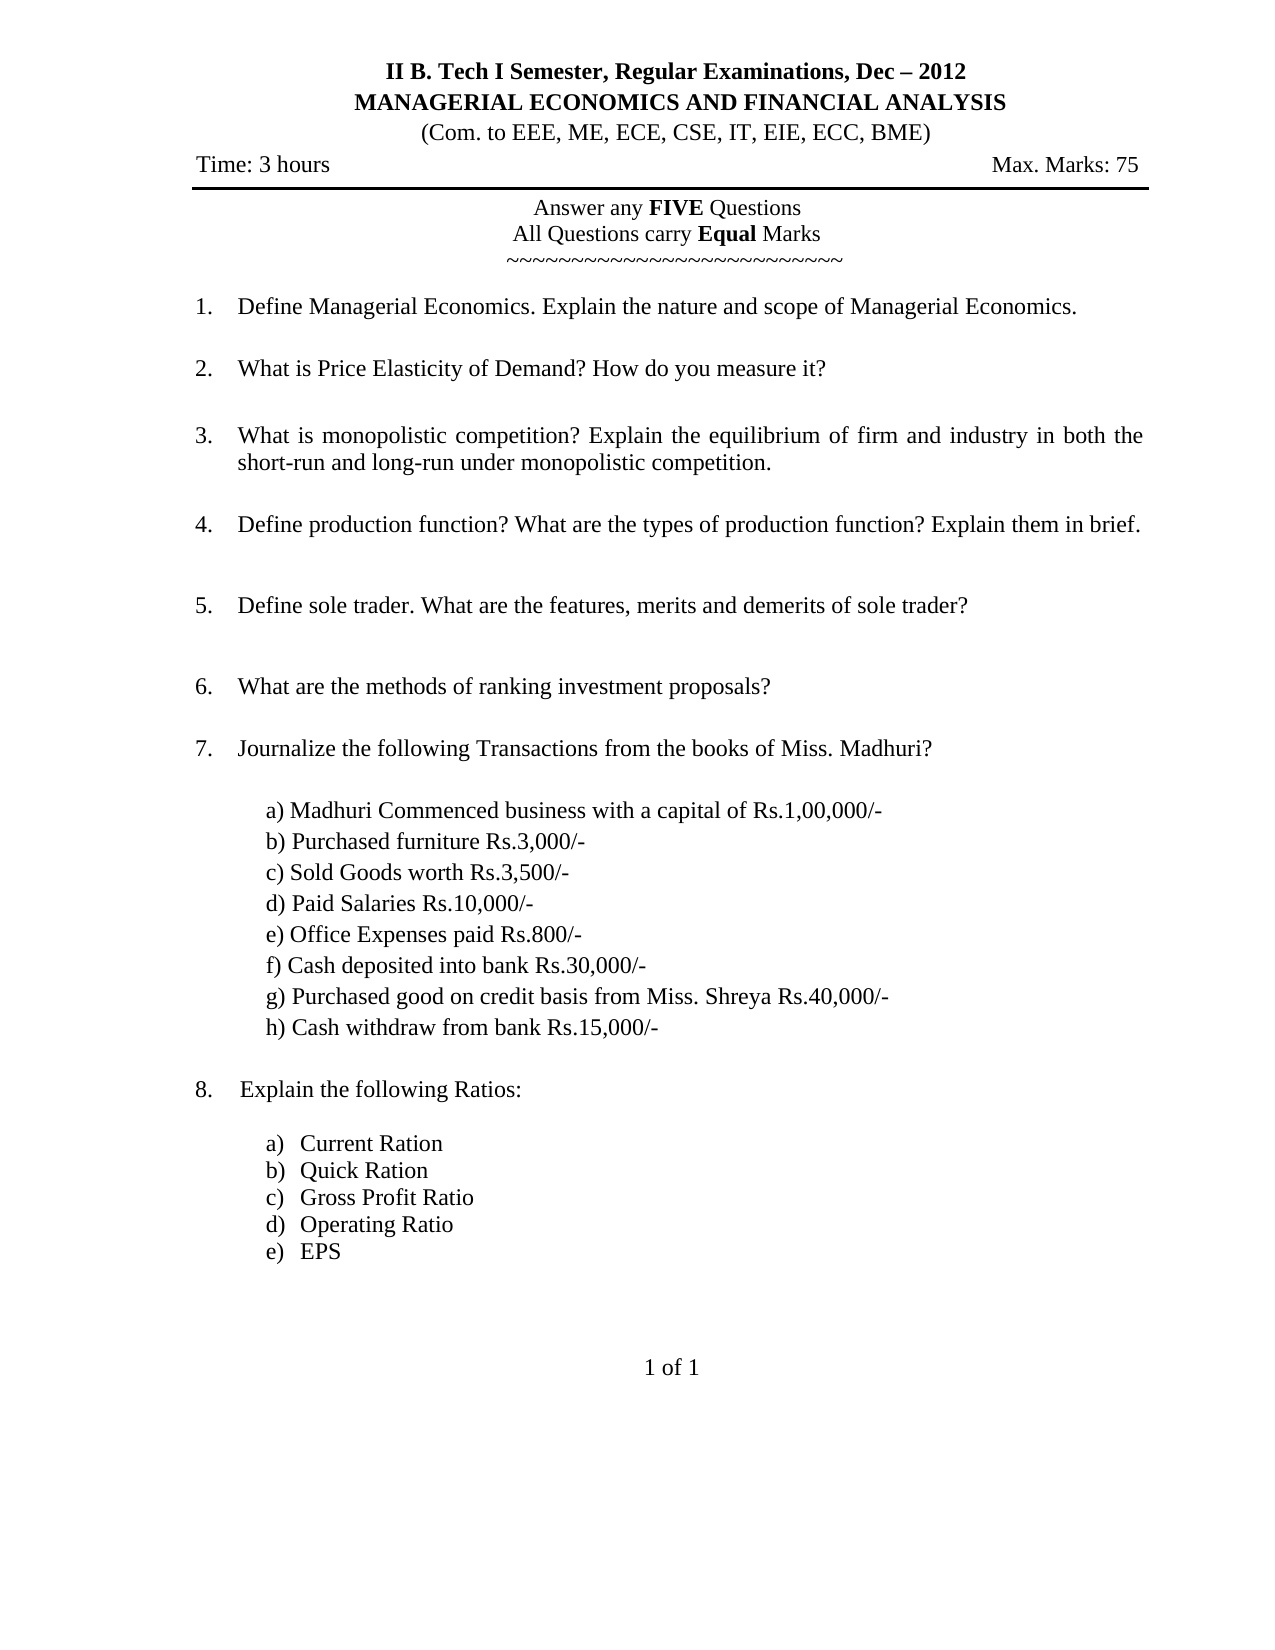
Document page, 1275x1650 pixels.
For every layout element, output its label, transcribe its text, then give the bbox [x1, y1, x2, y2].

text ~~~~~~~~~~~~~~~~~~~~~~~~~~ [506, 246, 1146, 274]
list What is monopolistic competition? Explain the equilibrium of firm and industry in both the short-run and long-run under monopolistic competition. [195, 423, 1146, 475]
list Purchased furniture Rs.3,000/- [266, 827, 1146, 855]
text II B. Tech I Semester, Regular Examinations, Dec – 2012 [385, 58, 1146, 85]
list Journalize the following Transactions from the books of Miss. Madhuri? [195, 734, 1146, 761]
list Sold Goods worth Rs.3,500/- [266, 858, 1146, 886]
list What are the methods of ranking investment proposals? [195, 672, 1146, 699]
list Paid Salaries Rs.10,000/- [266, 889, 1146, 917]
list Define production function? What are the types of production function? Explain them in brief. [195, 510, 1146, 537]
list Explain the following Ratios: [195, 1075, 1146, 1103]
list Purchased good on credit basis from Miss. Shreya Rs.40,000/- [266, 982, 1146, 1010]
text (Com. to EEE, ME, ECE, CSE, IT, EIE, ECC, BME) [421, 119, 1146, 146]
list What is Price Elasticity of Demand? How do you measure it? [195, 355, 1146, 382]
list Current Ration [266, 1129, 1146, 1156]
list Quick Ration [266, 1157, 1146, 1183]
list Operating Ratio [266, 1211, 1146, 1237]
text Answer any FIVE Questions All Questions carry Equal Marks [512, 195, 829, 246]
text MANAGERIAL ECONOMICS AND FINANCIAL ANALYSIS [354, 88, 1146, 116]
list Office Expenses paid Rs.800/- [266, 920, 1146, 948]
list Cash deposited into bank Rs.30,000/- [266, 951, 1146, 979]
list Define sole trader. What are the features, merits and demerits of sole trader? [195, 591, 1146, 618]
list Madhuri Commenced business with a capital of Rs.1,00,000/- [266, 796, 1146, 823]
list Gross Profit Ratio [266, 1183, 1146, 1211]
list Define Managerial Economics. Explain the nature and scope of Managerial Economics. [195, 293, 1146, 320]
text 1 of 1 [644, 1353, 1146, 1381]
text Time: 3 hours Max. Marks: 75 [196, 150, 1146, 178]
list Cash withdraw from bank Rs.15,000/- [266, 1013, 1146, 1041]
list EPS [266, 1237, 1146, 1264]
